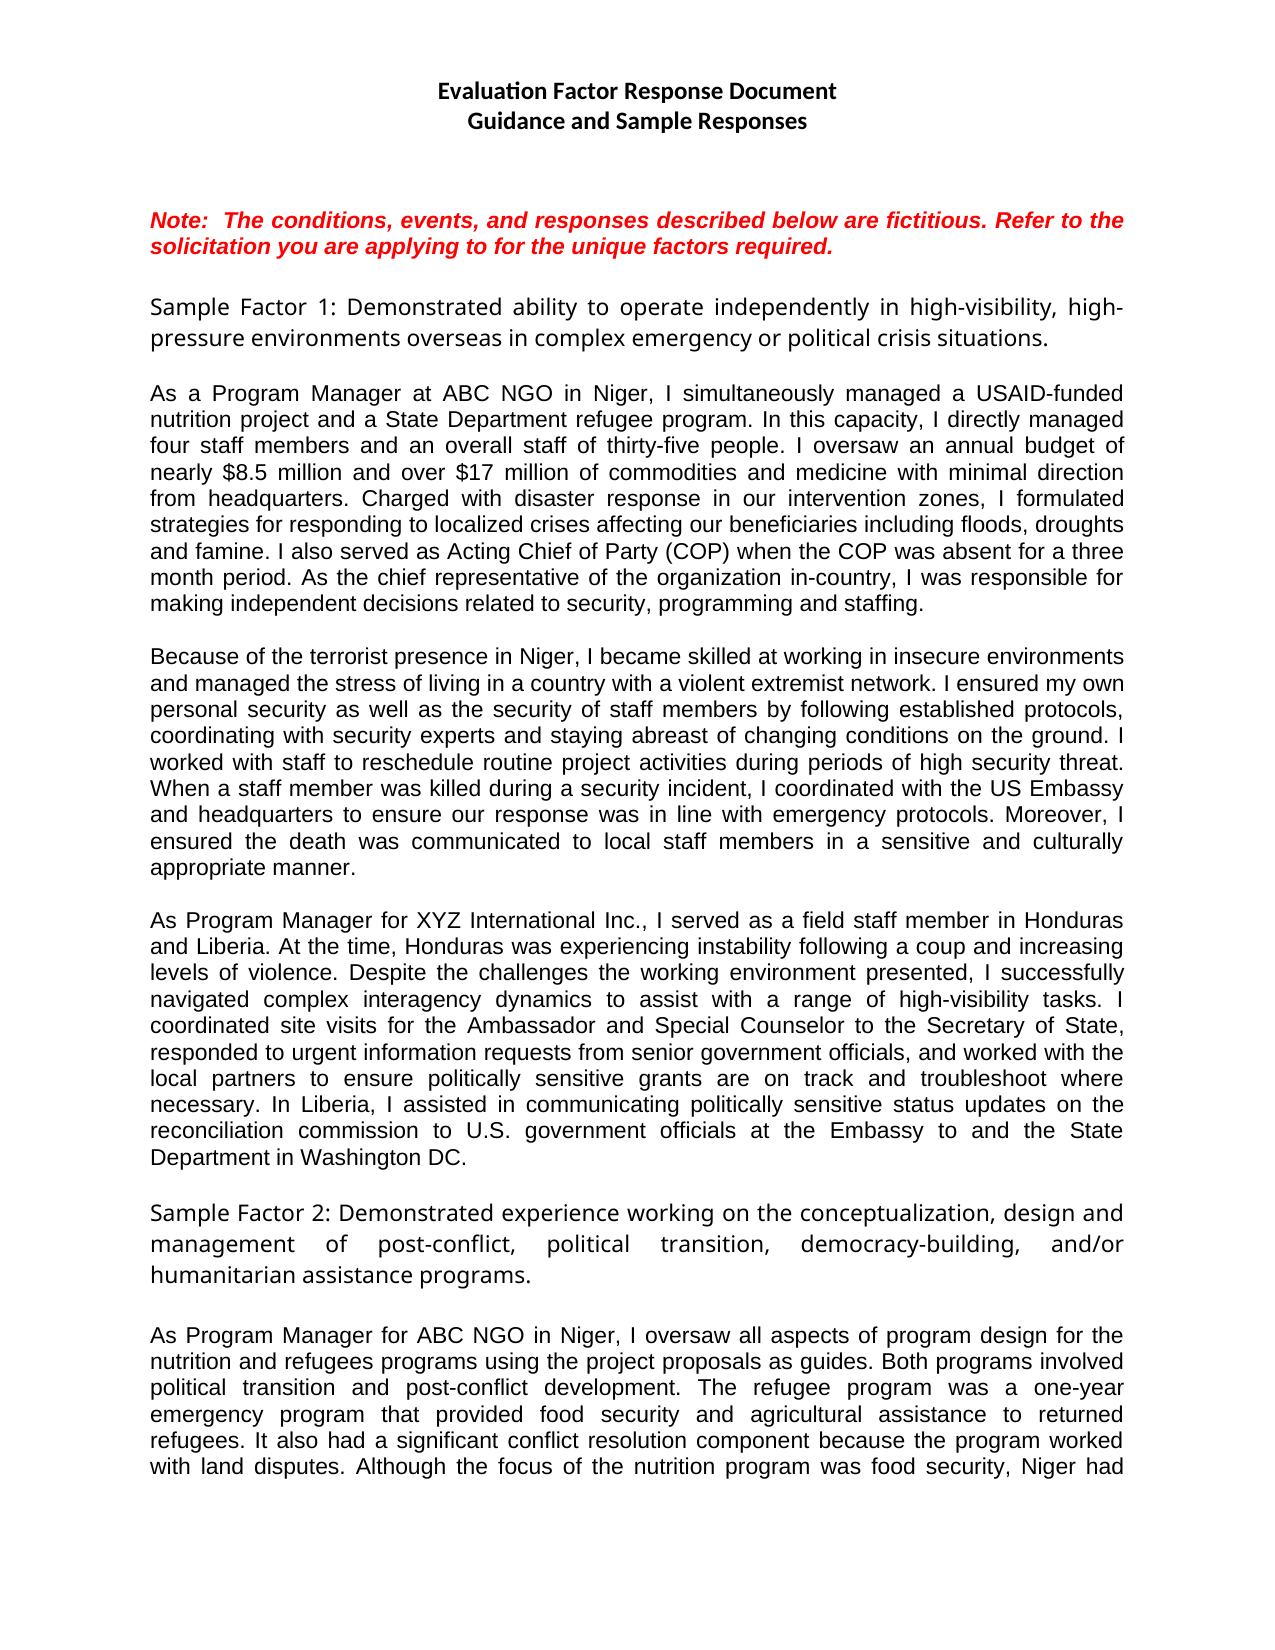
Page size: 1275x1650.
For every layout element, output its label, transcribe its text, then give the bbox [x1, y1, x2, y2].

text As a Program Manager at ABC NGO in Niger, I simultaneously managed a USAID-funded nutrition project and a State Department refugee program. In this capacity, I directly managed four staff members and an overall staff of thirty-five people. I oversaw an annual budget of nearly $8.5 million and over $17 million of commodities and medicine with minimal direction from headquarters. Charged with disaster response in our intervention zones, I formulated strategies for responding to localized crises affecting our beneficiaries including floods, droughts and famine. I also served as Acting Chief of Party (COP) when the COP was absent for a three month period. As the chief representative of the organization in-country, I was responsible for making independent decisions related to security, programming and staffing. [150, 379, 1125, 617]
text Note: The conditions, events, and responses described below are fictitious. Refer to the solicitation you are applying to for the unique factors required. [150, 207, 1125, 259]
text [150, 1322, 1125, 1480]
text Sample Factor 2: Demonstrated experience working on the conceptualization, design and management of post-conflict, political transition, democracy-building, and/or humanitarian assistance programs. [150, 1197, 1125, 1290]
text Because of the terrorist presence in Niger, I became skilled at working in insecure environments and managed the stress of living in a country with a violent extremist network. I ensured my own personal security as well as the security of staff members by following established protocols, coordinating with security experts and staying abreast of changing conditions on the ground. I worked with staff to reschedule routine project activities during periods of high security threat. When a staff member was killed during a security incident, I coordinated with the US Embassy and headquarters to ensure our response was in line with emergency protocols. Moreover, I ensured the death was communicated to local staff members in a sensitive and culturally appropriate manner. [150, 643, 1125, 880]
text Sample Factor 1: Demonstrated ability to operate independently in high-visibility, high-pressure environments overseas in complex emergency or political crisis situations. [150, 291, 1125, 353]
text As Program Manager for XYZ International Inc., I served as a field staff member in Honduras and Liberia. At the time, Honduras was experiencing instability following a coup and increasing levels of violence. Despite the challenges the working environment presented, I successfully navigated complex interagency dynamics to assist with a range of high-visibility tasks. I coordinated site visits for the Ambassador and Special Counselor to the Secretary of State, responded to urgent information requests from senior government officials, and worked with the local partners to ensure politically sensitive grants are on track and troubleshoot where necessary. In Liberia, I assisted in communicating politically sensitive status updates on the reconciliation commission to U.S. government officials at the Embassy to and the State Department in Washington DC. [150, 907, 1125, 1170]
